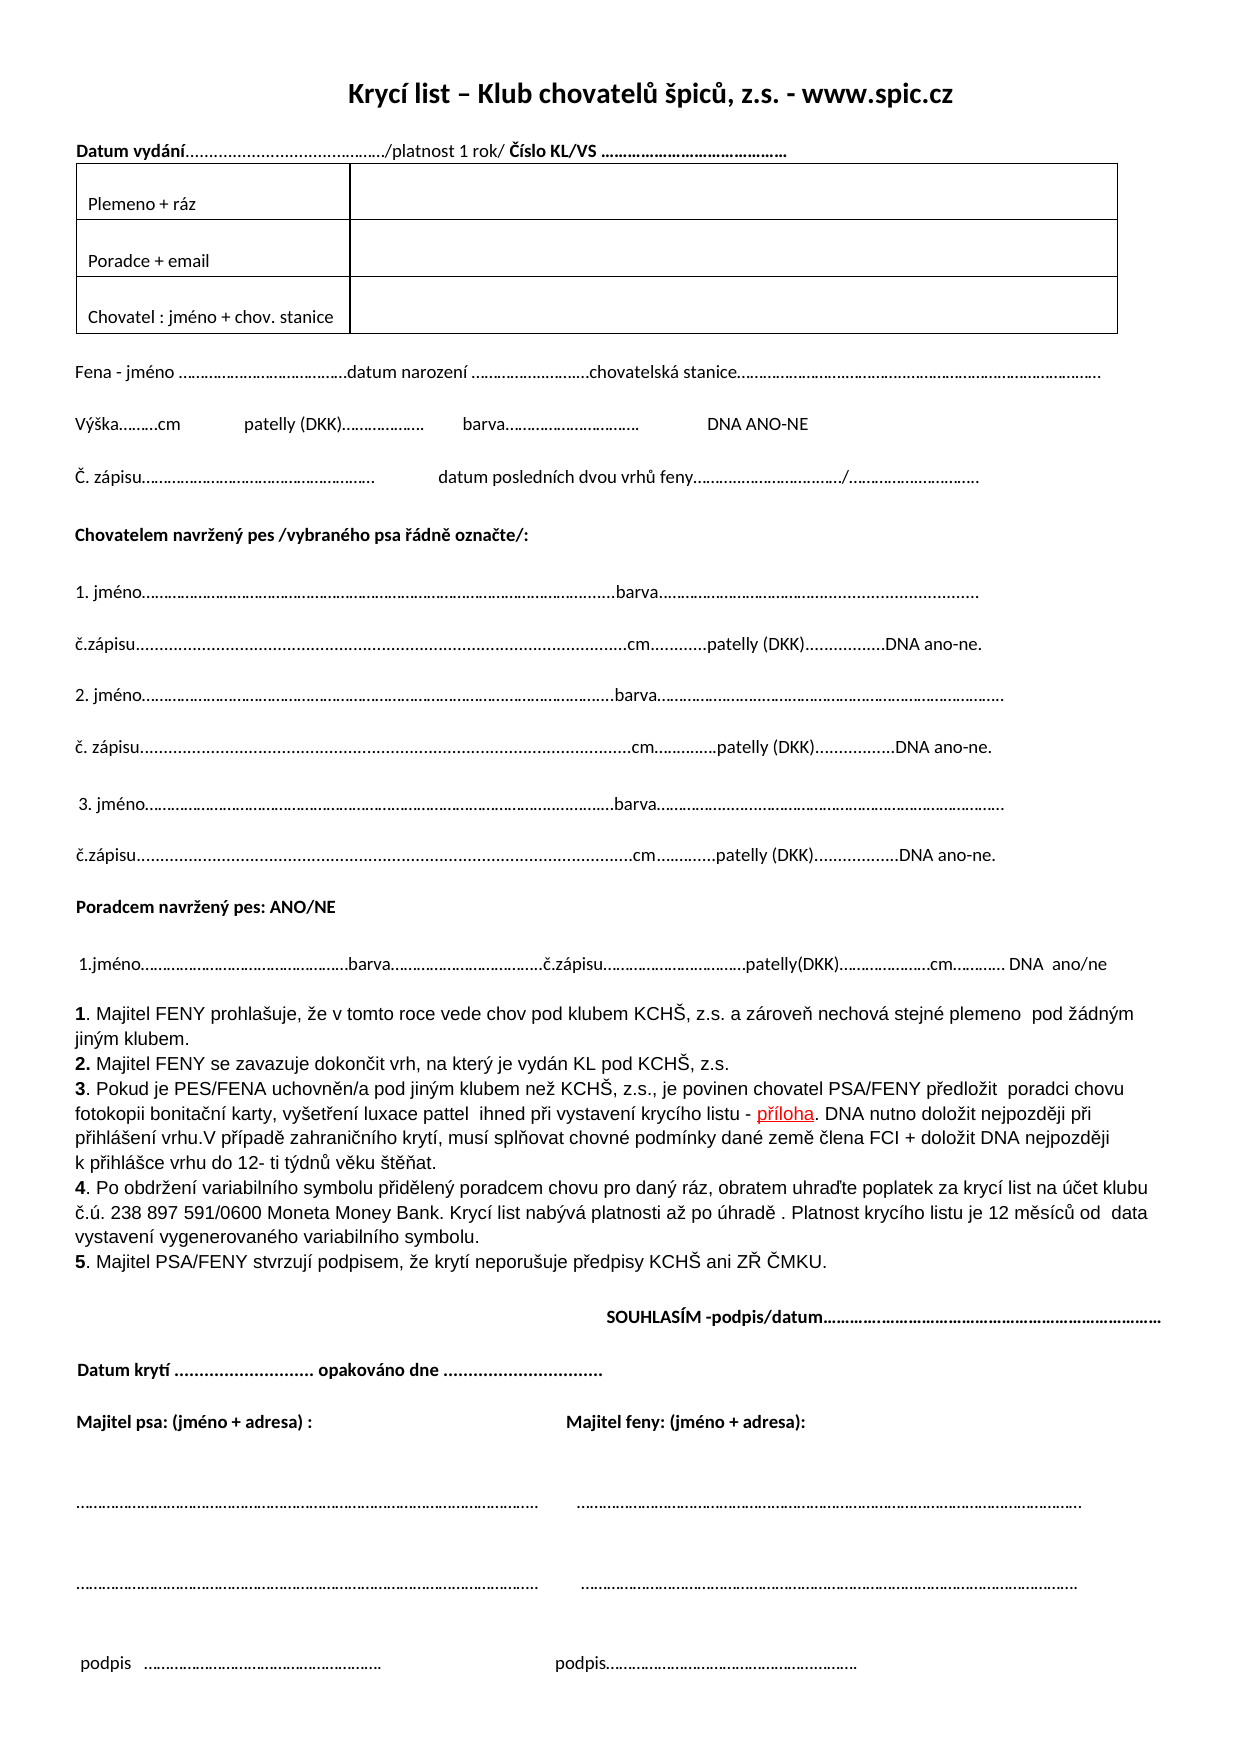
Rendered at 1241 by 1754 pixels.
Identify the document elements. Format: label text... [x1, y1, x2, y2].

table_cell Chovatel : jméno + chov. stanice [77, 277, 349, 332]
text podpis ………………………………………………. podpis…………………………………………………. [76, 1651, 1082, 1674]
text 3. jméno…………………………………………………………………………………..…...….…barva……………..…...………………………………………………… č.zápisu.........................................................................................................cm….…......patelly (DKK)..................DNA ano-ne. Poradcem navržený pes: ANO/NE [76, 792, 1149, 918]
text …………………………………………………………………………………………….. ……………………………………………………………………………………………………. [76, 1571, 1082, 1594]
table_header Plemeno + ráz [77, 164, 349, 219]
text 1. jméno………………………………………………………………………………………….......barva..………………………………................................. č.zápisu........................................................................................................cm............patelly (DKK).................DNA ano-ne. 2. jméno……………………………………………………………………………………………....barva…………….……..……………………………………………….. č. zápisu........................................................................................................cm…..…..….patelly (DKK).................DNA ano-ne. [75, 580, 1146, 758]
text Krycí list – Klub chovatelů špiců, z.s. - www.spic.cz [1, 75, 1240, 111]
table_cell Poradce + email [77, 220, 349, 276]
text Chovatelem navržený pes /vybraného psa řádně označte/: [75, 523, 1146, 546]
text Datum krytí ............................ opakováno dne ................................ [77, 1358, 1165, 1381]
table_cell [351, 277, 1117, 332]
text 1.jméno…………………………………………barva……………………………..č.zápisu……………………………patelly(DKK)…………………cm………… DNA ano/ne [76, 952, 1149, 974]
text 1. Majitel FENY prohlašuje, že v tomto roce vede chov pod klubem KCHŠ, z.s. a zároveň nechová stejné plemeno pod žádným jiným klubem. [75, 1003, 1165, 1049]
text 4. Po obdržení variabilního symbolu přidělený poradcem chovu pro daný ráz, obratem uhraďte poplatek za krycí list na účet klubu č.ú. 238 897 591/0600 Moneta Money Bank. Krycí list nabývá platnosti až po úhradě . Platnost krycího listu je 12 měsíců od data vystavení vygenerovaného variabilního symbolu. [75, 1177, 1165, 1248]
table_header [351, 164, 1117, 219]
text Fena - jméno …………………………………datum narození ……………..…….…chovatelská stanice…………………….…………..……………………………………… [75, 360, 1165, 383]
text SOUHLASÍM -podpis/datum………….……………………………………………………… [77, 1306, 1165, 1329]
text 3. Pokud je PES/FENA uchovněn/a pod jiným klubem než KCHŠ, z.s., je povinen chovatel PSA/FENY předložit poradci chovu fotokopii bonitační karty, vyšetření luxace pattel ihned při vystavení krycího listu - příloha. DNA nutno doložit nejpozději při přihlášení vrhu.V případě zahraničního krytí, musí splňovat chovné podmínky dané země člena FCI + doložit DNA nejpozději k přihlášce vrhu do 12- ti týdnů věku štěňat. [75, 1078, 1165, 1173]
text 2. Majitel FENY se zavazuje dokončit vrh, na který je vydán KL pod KCHŠ, z.s. [75, 1053, 1165, 1074]
text Výška………cm patelly (DKK)………………. barva…………………………. DNA ANO-NE [75, 412, 1165, 435]
text Majitel psa: (jméno + adresa) : Majitel feny: (jméno + adresa): [76, 1410, 1082, 1433]
text Č. zápisu……………………………………………… datum posledních dvou vrhů feny………..……………..……/…………….………….. [75, 465, 1165, 488]
text …………………………………………………………………………………………….. ……………………………………………………………………………………………………… [76, 1491, 1082, 1513]
text 5. Majitel PSA/FENY stvrzují podpisem, že krytí neporušuje předpisy KCHŠ ani ZŘ ČMKU. [75, 1251, 1165, 1273]
text Datum vydání..................................………/platnost 1 rok/ Číslo KL/VS …………………………………… [76, 139, 1165, 162]
table_cell [351, 220, 1117, 276]
